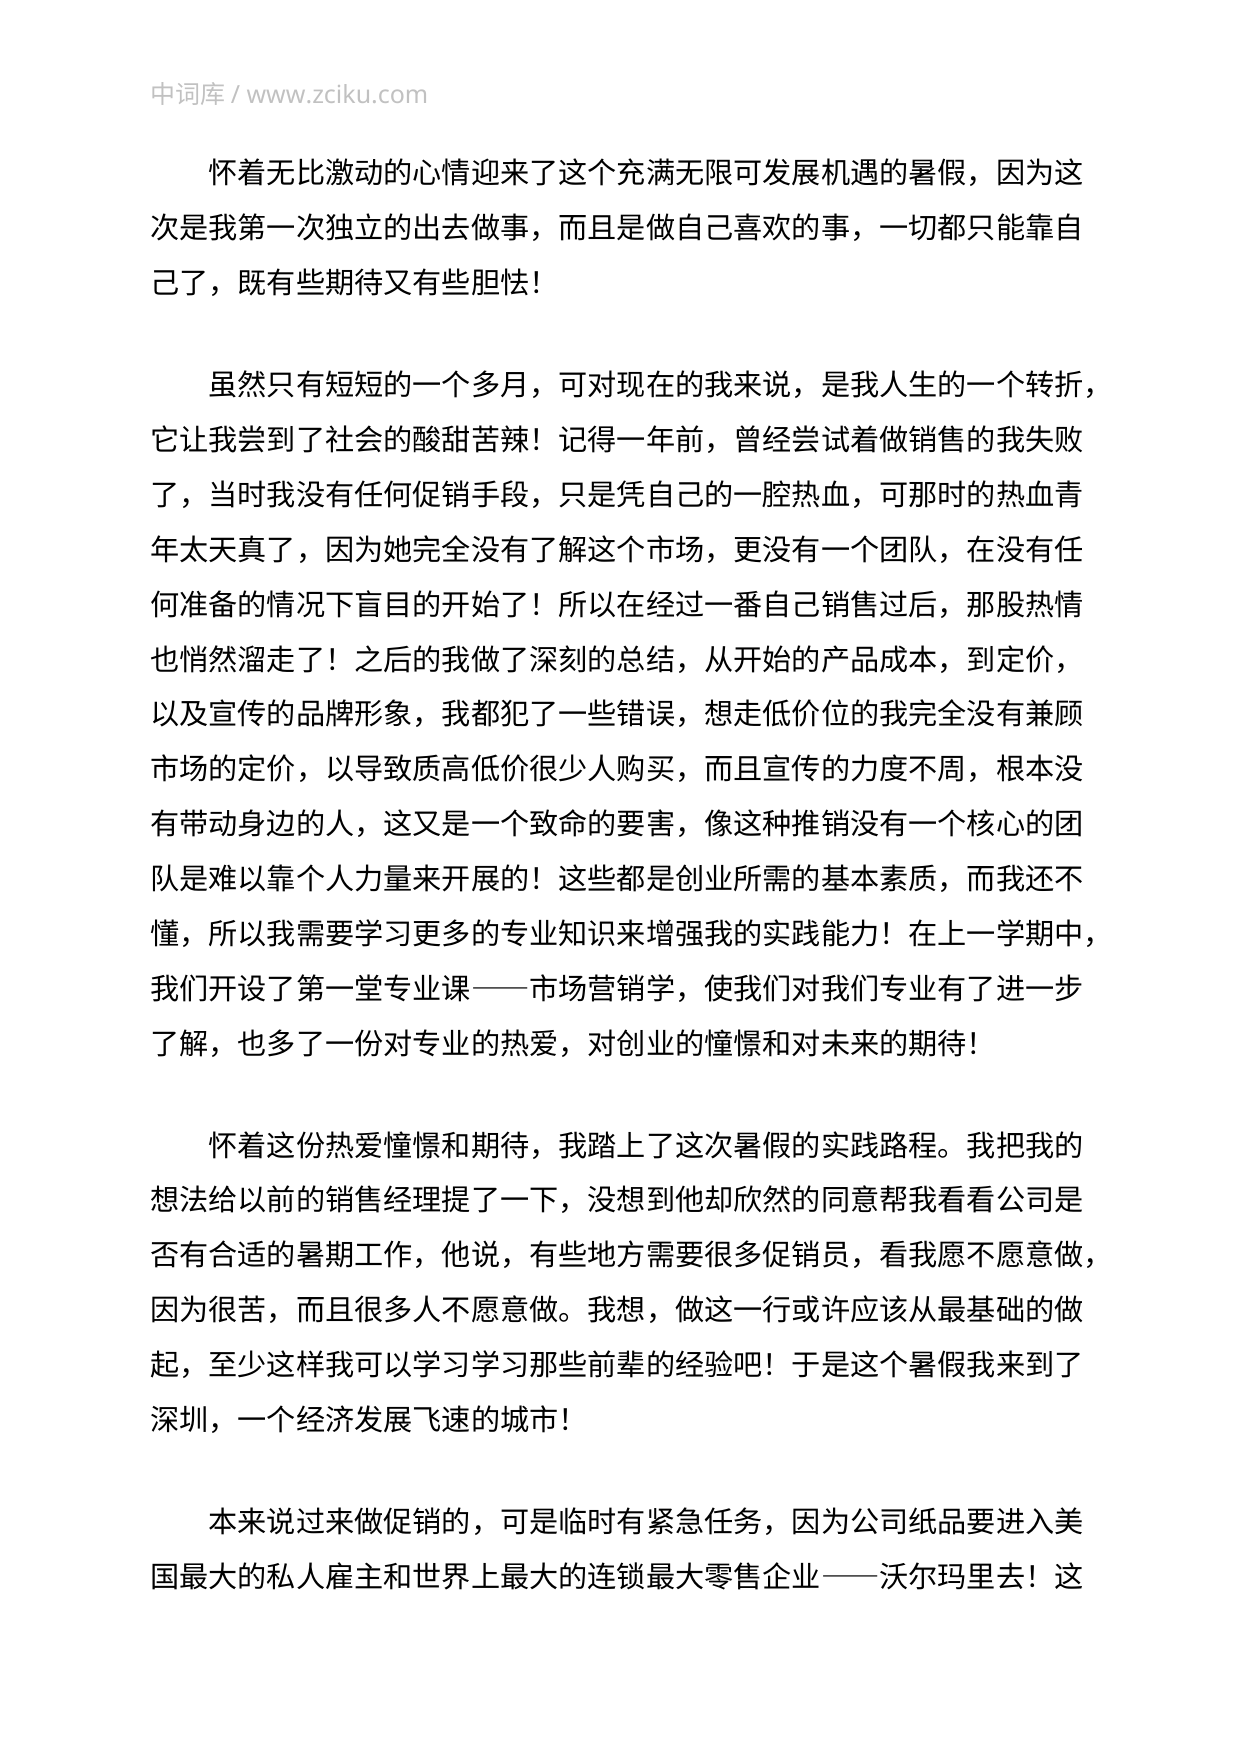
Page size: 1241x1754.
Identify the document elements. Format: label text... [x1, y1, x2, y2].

text 怀着无比激动的心情迎来了这个充满无限可发展机遇的暑假，因为这次是我第一次独立的出去做事，而且是做自己喜欢的事，一切都只能靠自己了，既有些期待又有些胆怯！ [150, 150, 1090, 302]
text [150, 1498, 1090, 1596]
text 虽然只有短短的一个多月，可对现在的我来说，是我人生的一个转折，它让我尝到了社会的酸甜苦辣！记得一年前，曾经尝试着做销售的我失败了，当时我没有任何促销手段，只是凭自己的一腔热血，可那时的热血青年太天真了，因为她完全没有了解这个市场，更没有一个团队，在没有任何准备的情况下盲目的开始了！所以在经过一番自己销售过后，那股热情也悄然溜走了！之后的我做了深刻的总结，从开始的产品成本，到定价，以及宣传的品牌形象，我都犯了一些错误，想走低价位的我完全没有兼顾市场的定价，以导致质高低价很少人购买，而且宣传的力度不周，根本没有带动身边的人，这又是一个致命的要害，像这种推销没有一个核心的团队是难以靠个人力量来开展的！这些都是创业所需的基本素质，而我还不懂，所以我需要学习更多的专业知识来增强我的实践能力！在上一学期中，我们开设了第一堂专业课——市场营销学，使我们对我们专业有了进一步了解，也多了一份对专业的热爱，对创业的憧憬和对未来的期待！ [150, 362, 1090, 1063]
text 怀着这份热爱憧憬和期待，我踏上了这次暑假的实践路程。我把我的想法给以前的销售经理提了一下，没想到他却欣然的同意帮我看看公司是否有合适的暑期工作，他说，有些地方需要很多促销员，看我愿不愿意做，因为很苦，而且很多人不愿意做。我想，做这一行或许应该从最基础的做起，至少这样我可以学习学习那些前辈的经验吧！于是这个暑假我来到了深圳，一个经济发展飞速的城市！ [150, 1122, 1090, 1439]
